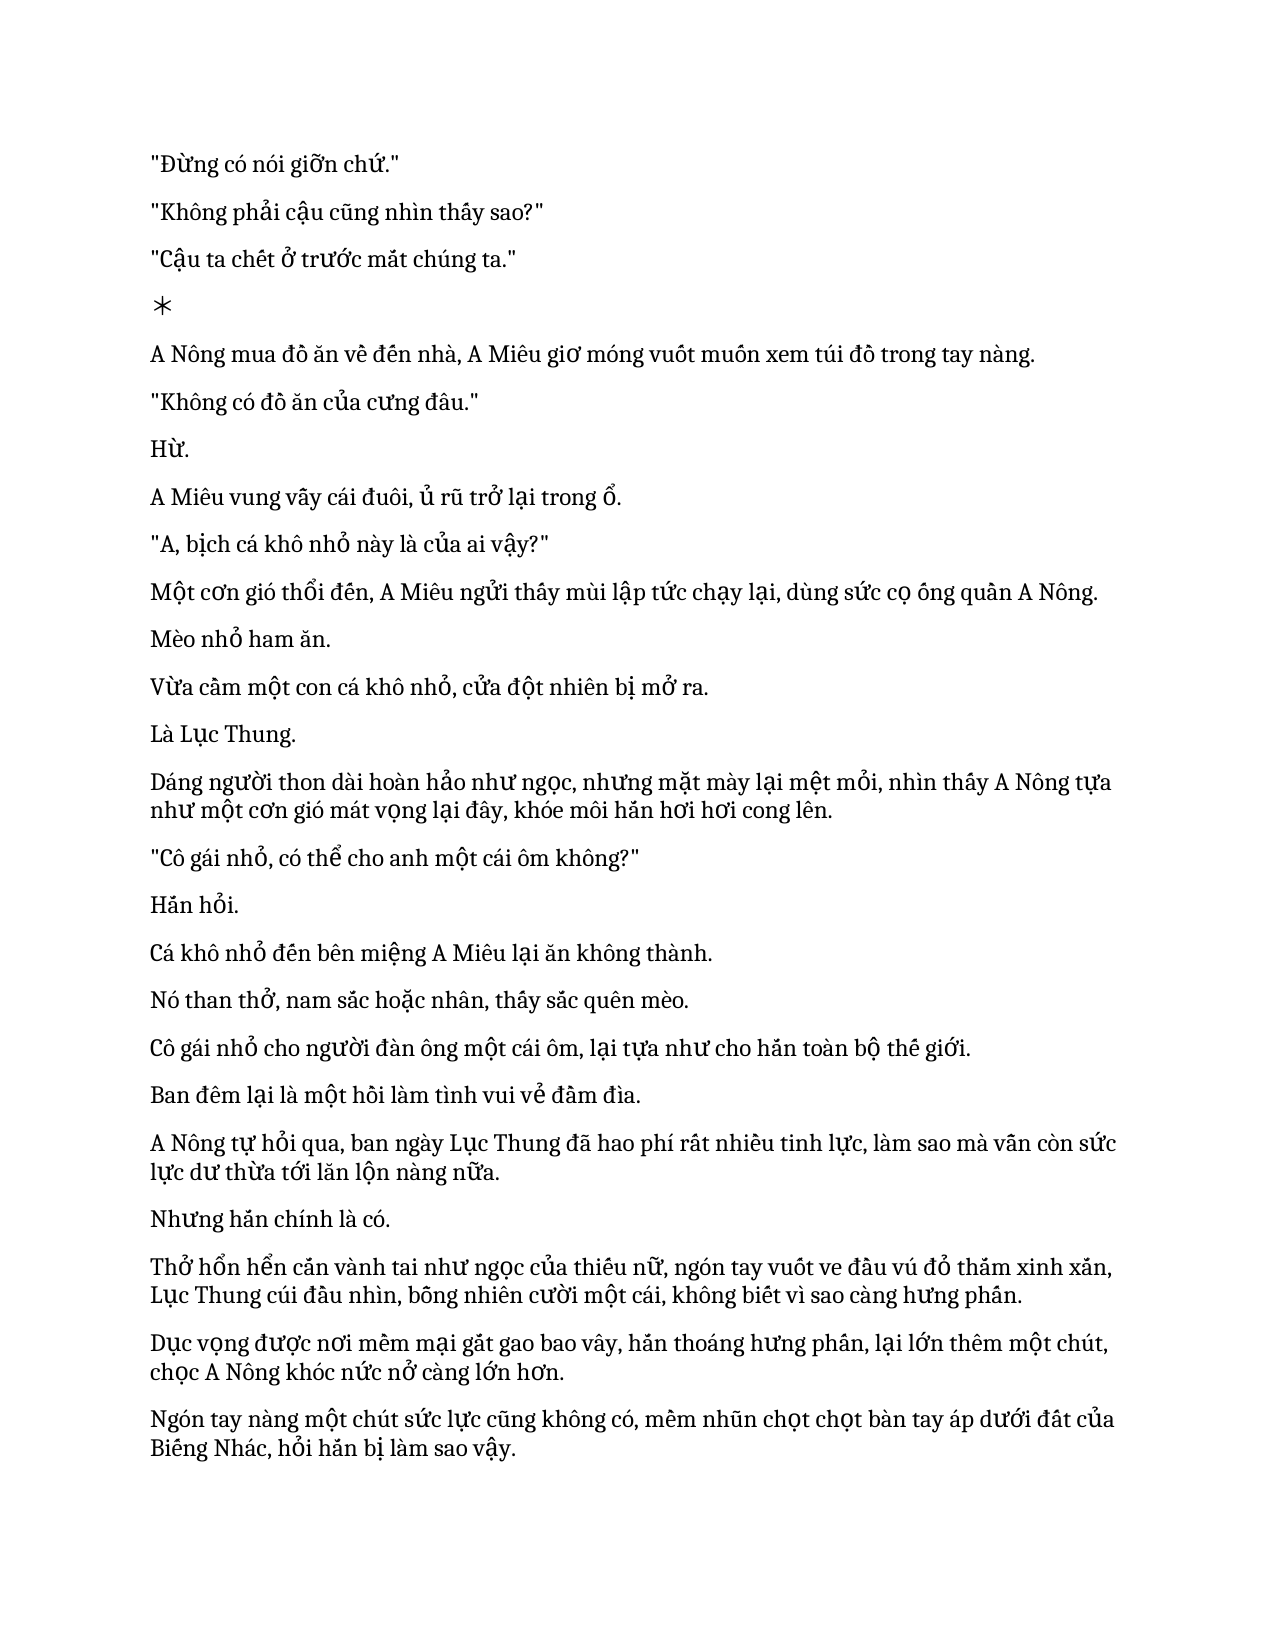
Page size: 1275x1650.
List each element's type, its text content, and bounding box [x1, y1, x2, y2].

text "Không có đồ ăn của cưng đâu." [150, 387, 1125, 416]
text Nhưng hắn chính là có. [150, 1205, 1125, 1234]
text Hắn hỏi. [150, 891, 1125, 920]
text Một cơn gió thổi đến, A Miêu ngửi thấy mùi lập tức chạy lại, dùng sức cọ ống quần A Nông. [150, 577, 1125, 606]
text A Nông tự hỏi qua, ban ngày Lục Thung đã hao phí rất nhiều tinh lực, làm sao mà vẫn còn sức lực dư thừa tới lăn lộn nàng nữa. [150, 1129, 1125, 1186]
text "Đừng có nói giỡn chứ." [150, 150, 1125, 179]
text "Cô gái nhỏ, có thể cho anh một cái ôm không?" [150, 844, 1125, 872]
text A Nông mua đồ ăn về đến nhà, A Miêu giơ móng vuốt muốn xem túi đồ trong tay nàng. [150, 340, 1125, 369]
text Dáng người thon dài hoàn hảo như ngọc, nhưng mặt mày lại mệt mỏi, nhìn thấy A Nông tựa như một cơn gió mát vọng lại đây, khóe môi hắn hơi hơi cong lên. [150, 767, 1125, 825]
text Cô gái nhỏ cho người đàn ông một cái ôm, lại tựa như cho hắn toàn bộ thế giới. [150, 1034, 1125, 1062]
text Nó than thở, nam sắc hoặc nhân, thấy sắc quên mèo. [150, 986, 1125, 1015]
text Vừa cầm một con cá khô nhỏ, cửa đột nhiên bị mở ra. [150, 672, 1125, 701]
text Ban đêm lại là một hồi làm tình vui vẻ đầm đìa. [150, 1081, 1125, 1110]
text A Miêu vung vẫy cái đuôi, ủ rũ trở lại trong ổ. [150, 482, 1125, 511]
text Ngón tay nàng một chút sức lực cũng không có, mềm nhũn chọt chọt bàn tay áp dưới đất của Biếng Nhác, hỏi hắn bị làm sao vậy. [150, 1405, 1125, 1462]
text "Không phải cậu cũng nhìn thấy sao?" [150, 197, 1125, 226]
text Hừ. [150, 435, 1125, 464]
text ＊ [150, 292, 1125, 321]
text "Cậu ta chết ở trước mắt chúng ta." [150, 245, 1125, 274]
text Thở hổn hển cắn vành tai như ngọc của thiếu nữ, ngón tay vuốt ve đầu vú đỏ thắm xinh xắn, Lục Thung cúi đầu nhìn, bỗng nhiên cười một cái, không biết vì sao càng hưng phấn. [150, 1252, 1125, 1310]
text Dục vọng được nơi mềm mại gắt gao bao vây, hắn thoáng hưng phấn, lại lớn thêm một chút, chọc A Nông khóc nức nở càng lớn hơn. [150, 1329, 1125, 1386]
text Là Lục Thung. [150, 720, 1125, 749]
text "A, bịch cá khô nhỏ này là của ai vậy?" [150, 530, 1125, 559]
text Cá khô nhỏ đến bên miệng A Miêu lại ăn không thành. [150, 939, 1125, 967]
text Mèo nhỏ ham ăn. [150, 625, 1125, 654]
